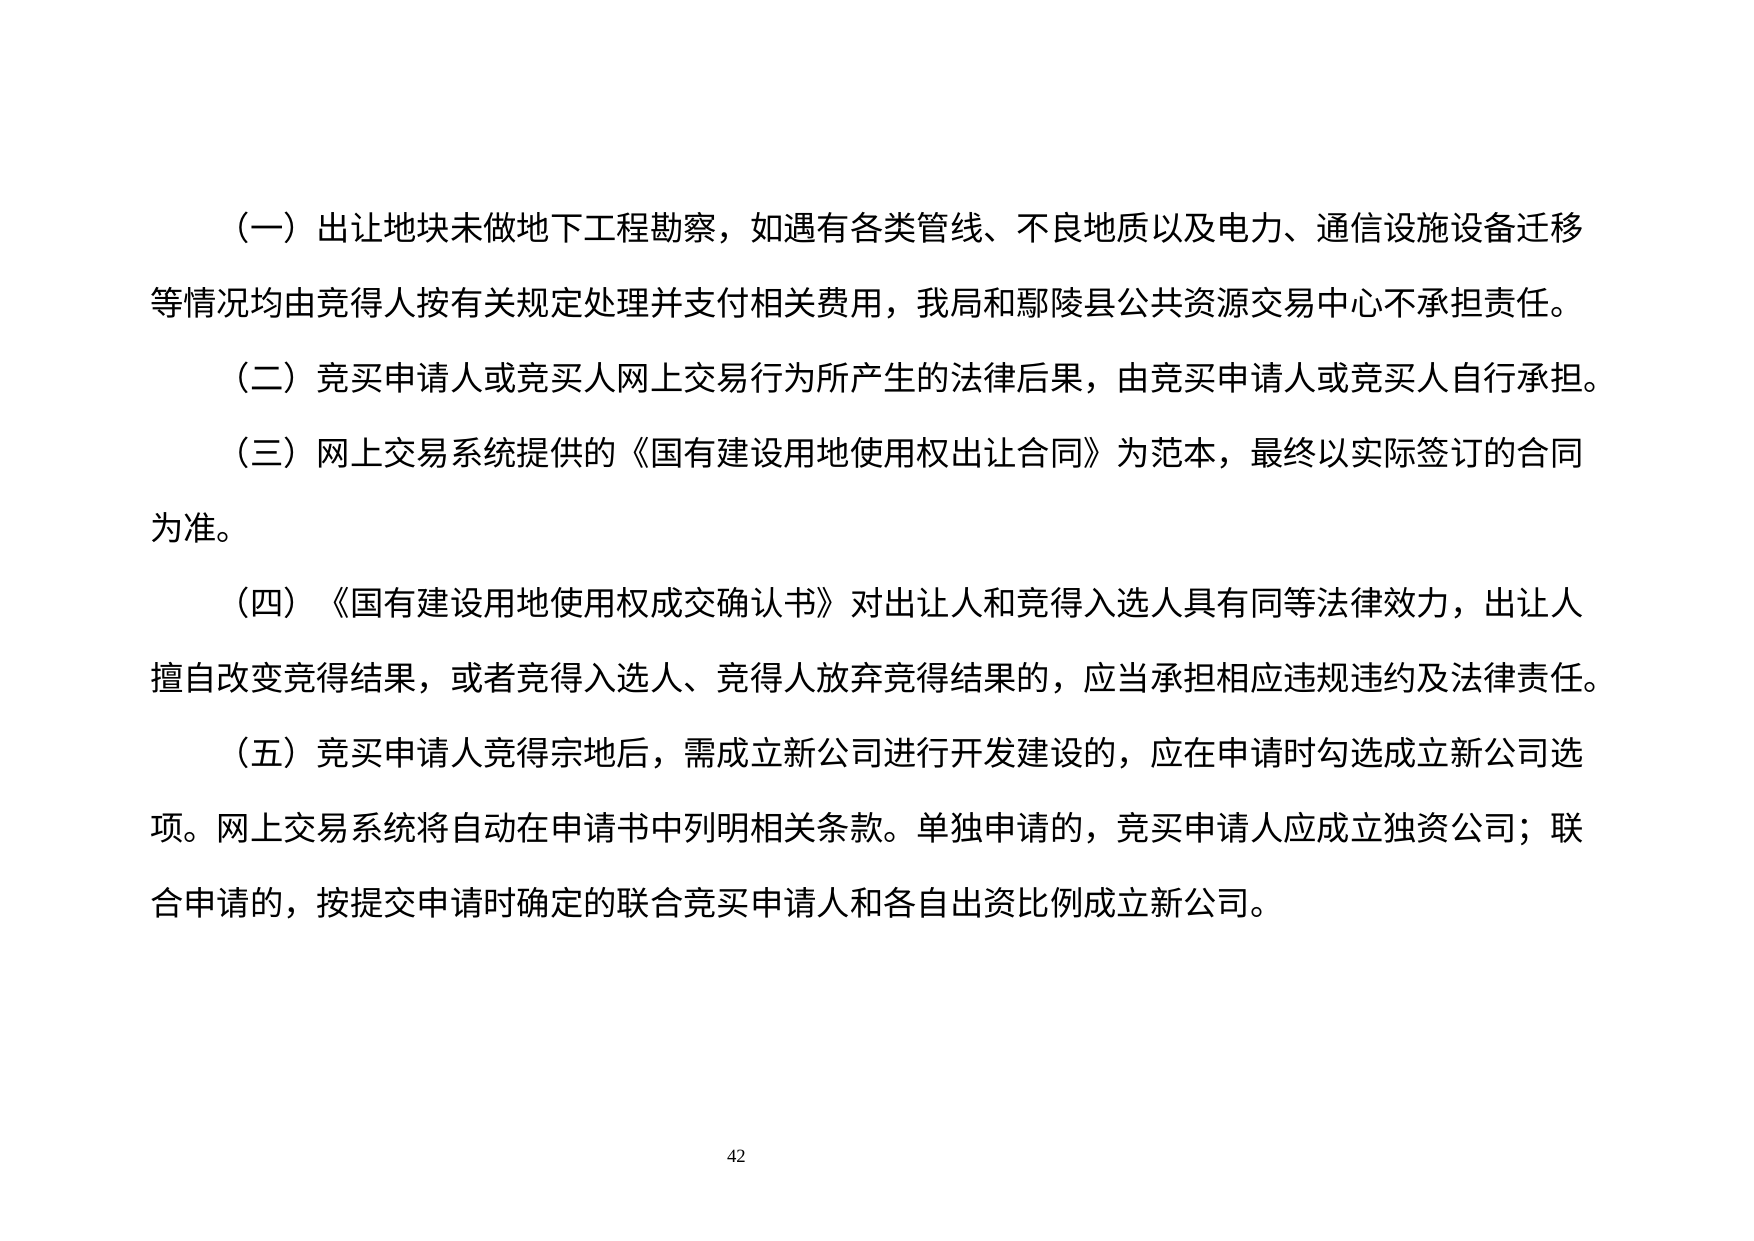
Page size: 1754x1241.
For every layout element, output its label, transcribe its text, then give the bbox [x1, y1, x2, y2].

text （三）网上交易系统提供的《国有建设用地使用权出让合同》为范本，最终以实际签订的合同为准。 [150, 414, 1604, 564]
text （一）出让地块未做地下工程勘察，如遇有各类管线、不良地质以及电力、通信设施设备迁移等情况均由竞得人按有关规定处理并支付相关费用，我局和鄢陵县公共资源交易中心不承担责任。 [150, 189, 1604, 339]
text （二）竞买申请人或竞买人网上交易行为所产生的法律后果，由竞买申请人或竞买人自行承担。 [150, 339, 1604, 414]
text （五）竞买申请人竞得宗地后，需成立新公司进行开发建设的，应在申请时勾选成立新公司选项。网上交易系统将自动在申请书中列明相关条款。单独申请的，竞买申请人应成立独资公司；联合申请的，按提交申请时确定的联合竞买申请人和各自出资比例成立新公司。 [150, 714, 1604, 939]
text （四）《国有建设用地使用权成交确认书》对出让人和竞得入选人具有同等法律效力，出让人擅自改变竞得结果，或者竞得入选人、竞得人放弃竞得结果的，应当承担相应违规违约及法律责任。 [150, 564, 1604, 714]
